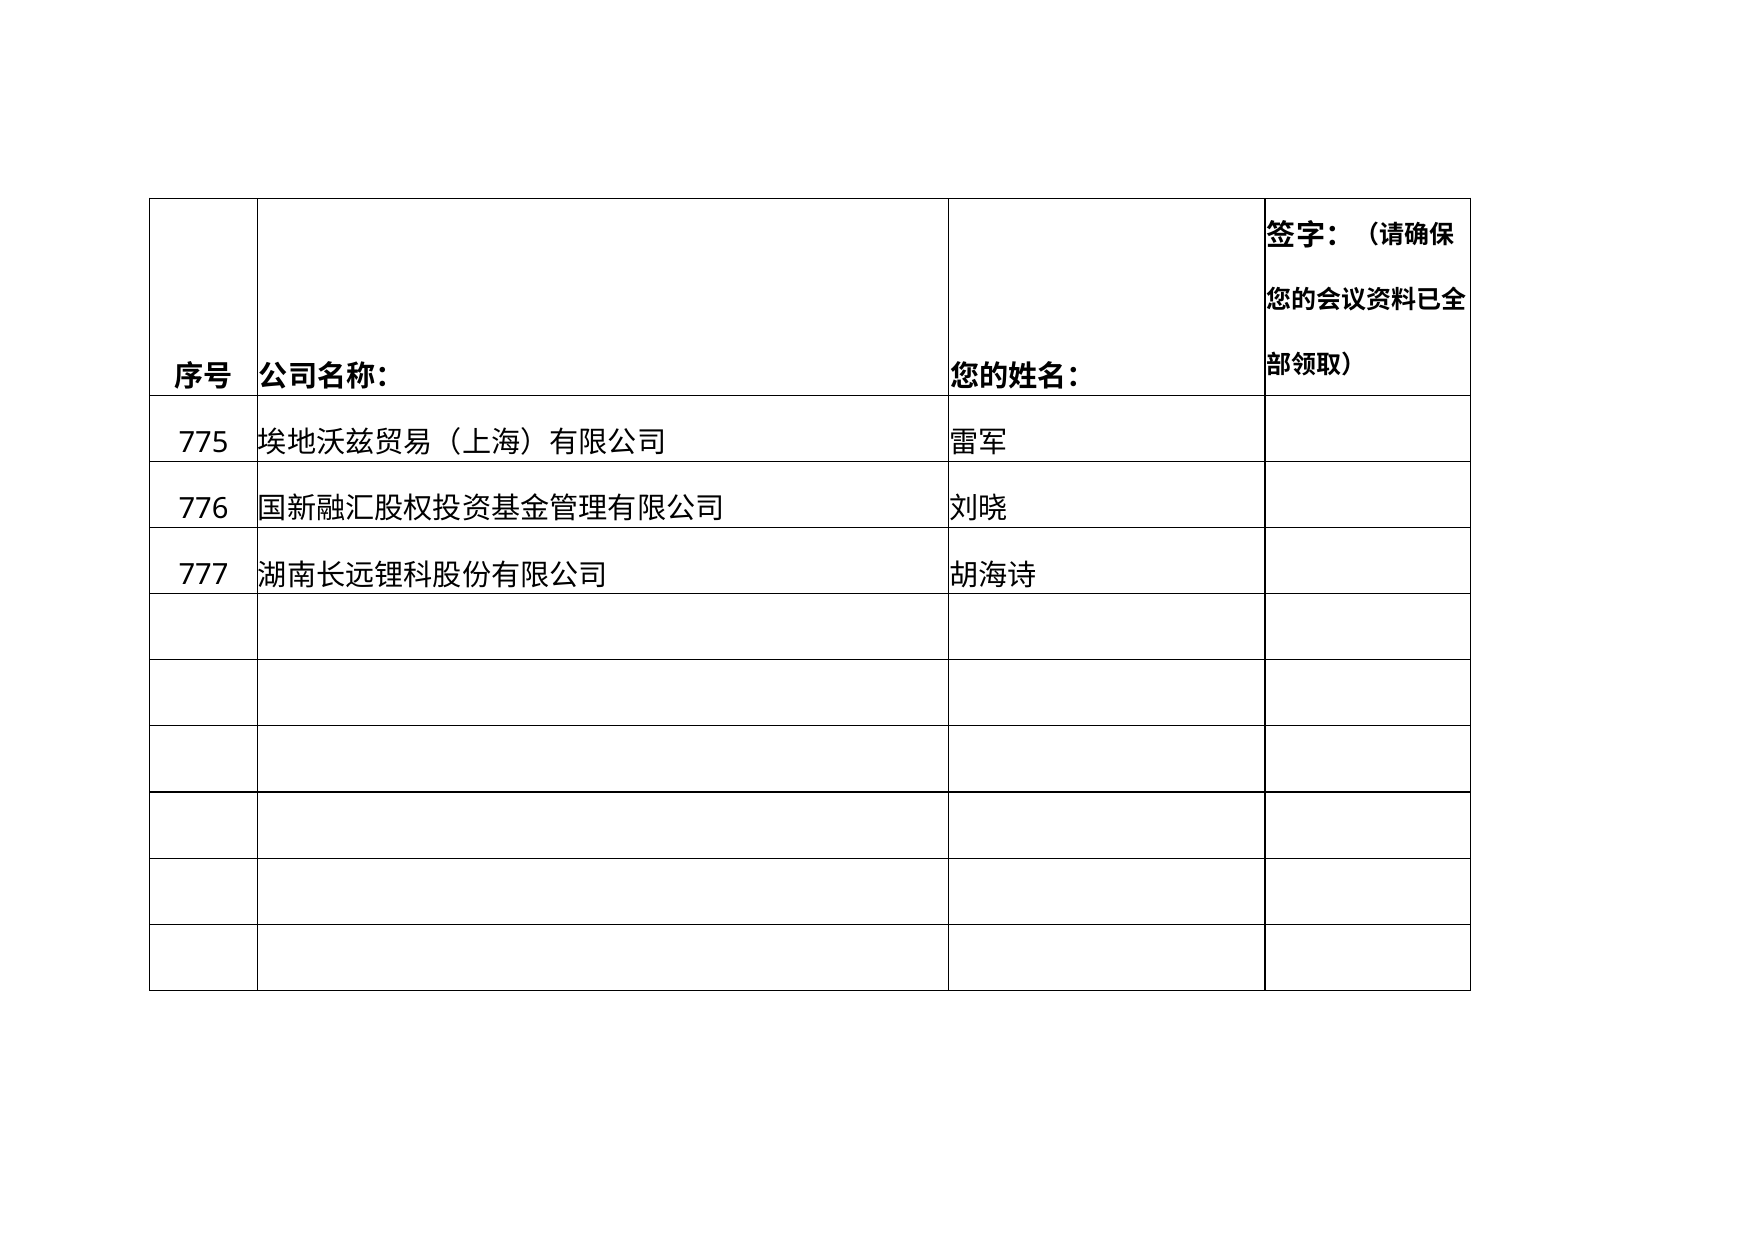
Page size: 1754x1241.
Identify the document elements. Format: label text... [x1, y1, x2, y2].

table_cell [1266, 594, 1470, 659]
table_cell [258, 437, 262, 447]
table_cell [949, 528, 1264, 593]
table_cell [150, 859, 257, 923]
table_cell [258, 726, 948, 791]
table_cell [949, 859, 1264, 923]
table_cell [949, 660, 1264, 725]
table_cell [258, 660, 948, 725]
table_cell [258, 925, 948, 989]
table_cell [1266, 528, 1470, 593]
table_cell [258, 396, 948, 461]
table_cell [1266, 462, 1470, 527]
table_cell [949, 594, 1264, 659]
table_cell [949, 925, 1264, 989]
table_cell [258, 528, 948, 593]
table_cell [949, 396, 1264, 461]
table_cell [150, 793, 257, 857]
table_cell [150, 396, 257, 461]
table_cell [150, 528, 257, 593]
table_header 您的姓名： [949, 199, 1264, 395]
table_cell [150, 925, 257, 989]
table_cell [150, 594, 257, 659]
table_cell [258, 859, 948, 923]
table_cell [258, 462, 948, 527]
table_header 序号 [150, 199, 257, 395]
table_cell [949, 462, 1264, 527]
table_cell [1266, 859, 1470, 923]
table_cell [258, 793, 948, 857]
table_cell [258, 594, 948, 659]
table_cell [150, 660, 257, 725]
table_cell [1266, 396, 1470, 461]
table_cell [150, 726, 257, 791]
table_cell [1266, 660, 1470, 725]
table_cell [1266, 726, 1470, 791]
table_header 公司名称： [258, 199, 948, 395]
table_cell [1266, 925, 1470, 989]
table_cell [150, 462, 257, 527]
table_header 签字：（请确保您的会议资料已全部领取） [1266, 199, 1470, 395]
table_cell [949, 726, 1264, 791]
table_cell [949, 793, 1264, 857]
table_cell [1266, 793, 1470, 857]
